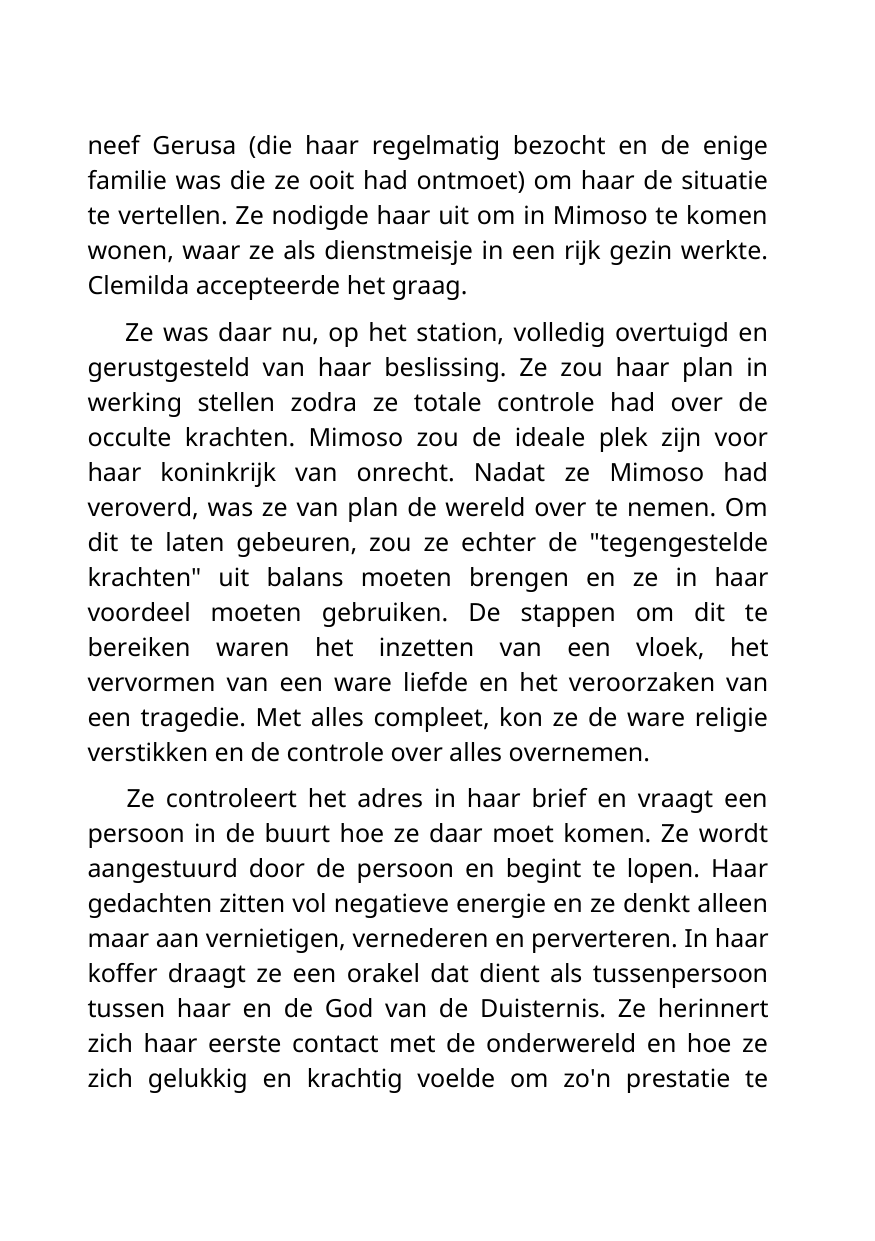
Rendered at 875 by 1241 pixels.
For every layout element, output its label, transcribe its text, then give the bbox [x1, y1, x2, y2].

text Ze was daar nu, op het station, volledig overtuigd en gerustgesteld van haar beslissing. Ze zou haar plan in werking stellen zodra ze totale controle had over de occulte krachten. Mimoso zou de ideale plek zijn voor haar koninkrijk van onrecht. Nadat ze Mimoso had veroverd, was ze van plan de wereld over te nemen. Om dit te laten gebeuren, zou ze echter de "tegengestelde krachten" uit balans moeten brengen en ze in haar voordeel moeten gebruiken. De stappen om dit te bereiken waren het inzetten van een vloek, het vervormen van een ware liefde en het veroorzaken van een tragedie. Met alles compleet, kon ze de ware religie verstikken en de controle over alles overnemen. [87, 314, 769, 768]
